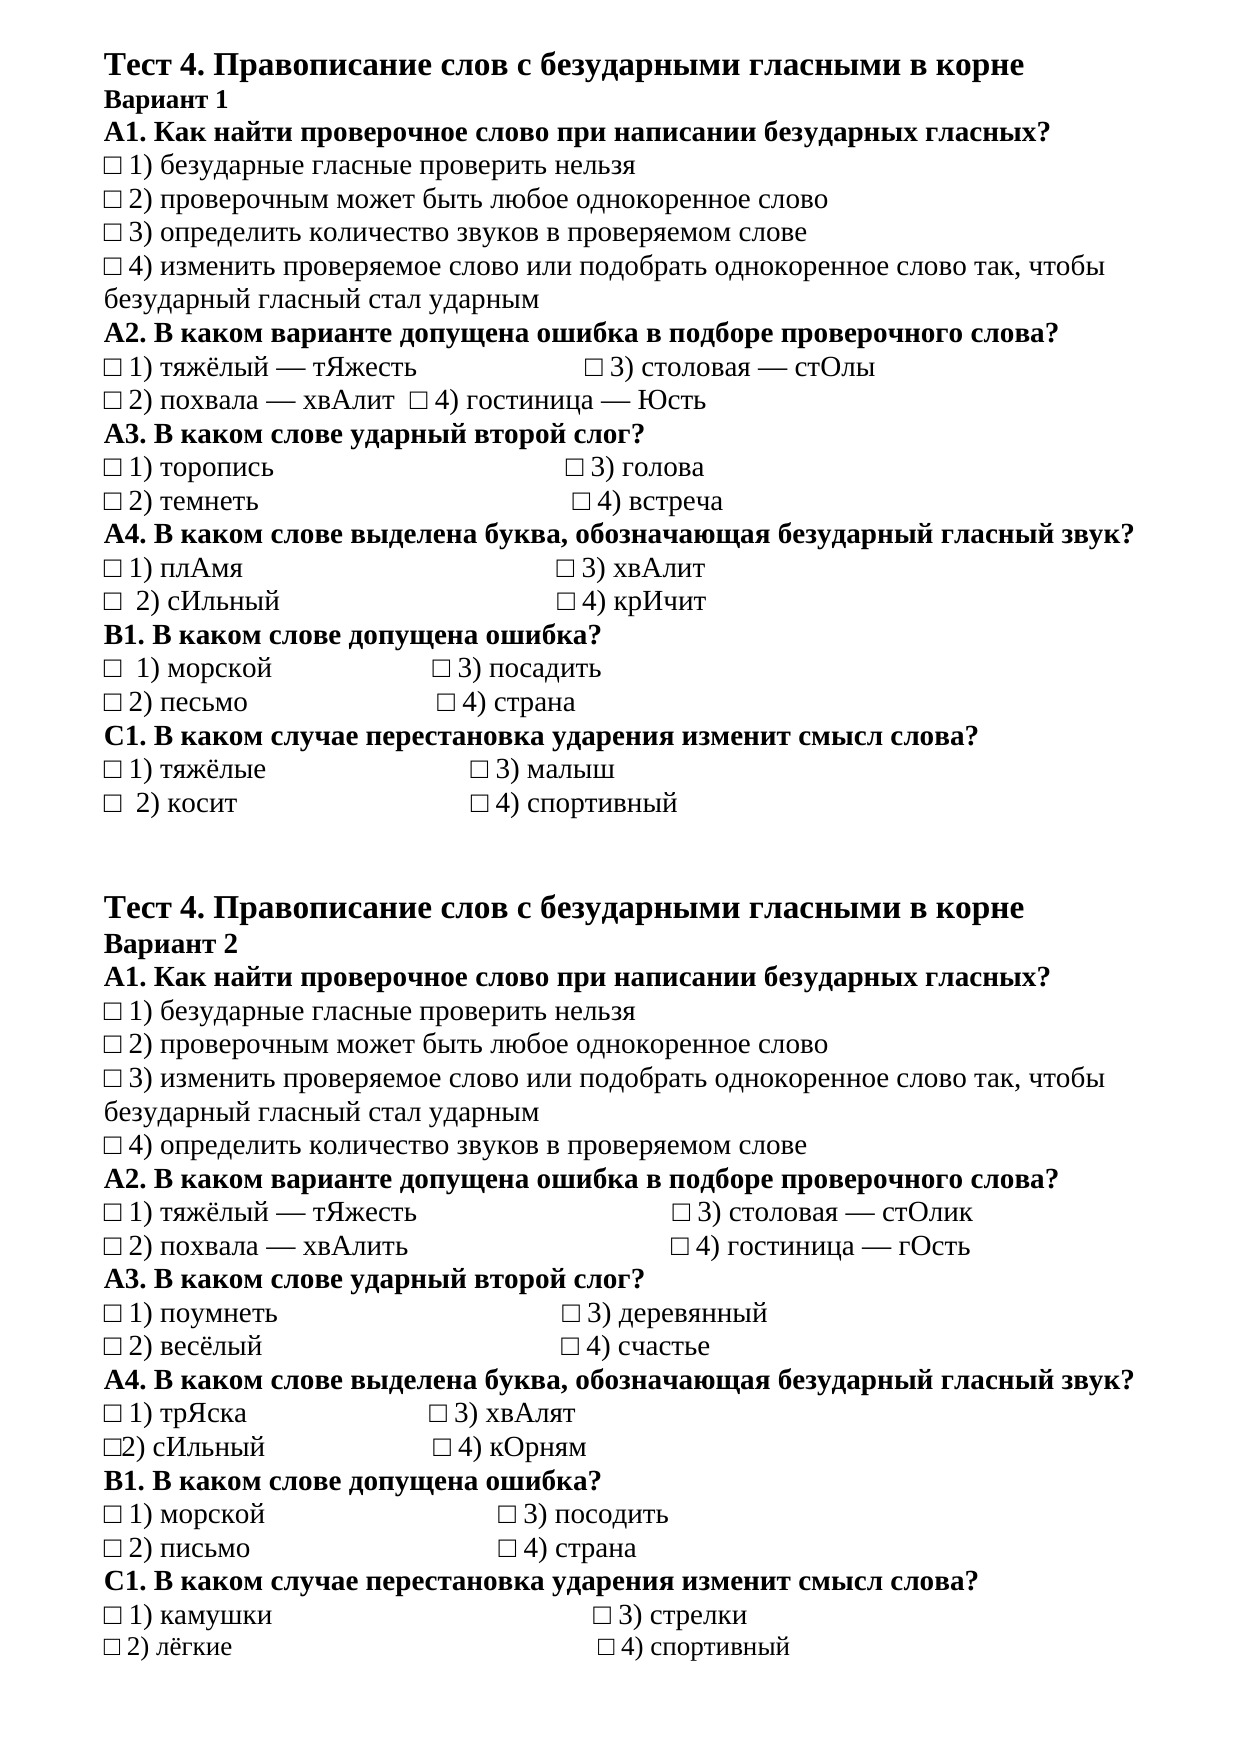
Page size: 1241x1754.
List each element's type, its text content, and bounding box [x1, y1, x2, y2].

text С1. В каком случае перестановка ударения изменит смысл слова? [103, 1563, 1152, 1597]
text □ 1) плАмя □ 3) хвАлит [103, 550, 1152, 583]
text □ 1) безударные гласные проверить нельзя [103, 147, 1152, 181]
text □ 1) поумнеть □ 3) деревянный [103, 1295, 1152, 1328]
text □ 1) тяжёлый — тЯжесть □ 3) столовая — стОлы [103, 349, 1152, 382]
text □ 1) тяжёлые □ 3) малыш [103, 751, 1152, 785]
text □2) сИльный □ 4) кОрням [103, 1429, 1152, 1463]
text □ 1) трЯска □ 3) хвАлят [103, 1396, 1152, 1429]
text □ 2) сИльный □ 4) крИчит [103, 583, 1152, 617]
text □ 2) похвала — хвАлить □ 4) гостиница — гОсть [103, 1228, 1152, 1261]
text □ 2) лёгкие □ 4) спортивный [103, 1630, 1152, 1662]
text □ 2) похвала — хвАлит □ 4) гостиница — Юсть [103, 382, 1152, 416]
text □ 1) тяжёлый — тЯжесть □ 3) столовая — стОлик [103, 1194, 1152, 1228]
text В1. В каком слове допущена ошибка? [103, 1463, 1152, 1496]
text □ 1) морской □ 3) посодить [103, 1496, 1152, 1530]
text Вариант 1 [103, 83, 1152, 114]
text □ 4) определить количество звуков в проверяемом слове [103, 1127, 1152, 1161]
text □ 2) песьмо □ 4) страна [103, 684, 1152, 718]
text □ 2) темнеть □ 4) встреча [103, 483, 1152, 516]
text □ 1) камушки □ 3) стрелки [103, 1597, 1152, 1630]
text □ 2) проверочным может быть любое однокоренное слово [103, 1027, 1152, 1060]
text А4. В каком слове выделена буква, обозначающая безударный гласный звук? [103, 516, 1152, 550]
text А4. В каком слове выделена буква, обозначающая безударный гласный звук? [103, 1362, 1152, 1396]
text А2. В каком варианте допущена ошибка в подборе проверочного слова? [103, 315, 1152, 349]
text □ 2) весёлый □ 4) счастье [103, 1328, 1152, 1362]
text Тест 4. Правописание слов с безударными гласными в корне [103, 44, 1152, 83]
text Тест 4. Правописание слов с безударными гласными в корне [103, 888, 1152, 926]
text А1. Как найти проверочное слово при написании безударных гласных? [103, 959, 1152, 993]
text □ 2) письмо □ 4) страна [103, 1530, 1152, 1563]
text А1. Как найти проверочное слово при написании безударных гласных? [103, 114, 1152, 147]
text □ 4) изменить проверяемое слово или подобрать однокоренное слово так, чтобы безударный гласный стал ударным [103, 248, 1152, 315]
text □ 2) косит □ 4) спортивный [103, 785, 1152, 818]
text □ 1) торопись □ 3) голова [103, 449, 1152, 483]
text A3. В каком слове ударный второй слог? [103, 1261, 1152, 1295]
text С1. В каком случае перестановка ударения изменит смысл слова? [103, 718, 1152, 751]
text B1. В каком слове допущена ошибка? [103, 617, 1152, 651]
text □ 3) определить количество звуков в проверяемом слове [103, 214, 1152, 248]
text □ 2) проверочным может быть любое однокоренное слово [103, 181, 1152, 214]
text А2. В каком варианте допущена ошибка в подборе проверочного слова? [103, 1161, 1152, 1194]
text Вариант 2 [103, 926, 1152, 959]
text A3. В каком слове ударный второй слог? [103, 416, 1152, 449]
text □ 1) морской □ 3) посадить [103, 651, 1152, 684]
text □ 3) изменить проверяемое слово или подобрать однокоренное слово так, чтобы безударный гласный стал ударным [103, 1060, 1152, 1127]
text □ 1) безударные гласные проверить нельзя [103, 993, 1152, 1027]
